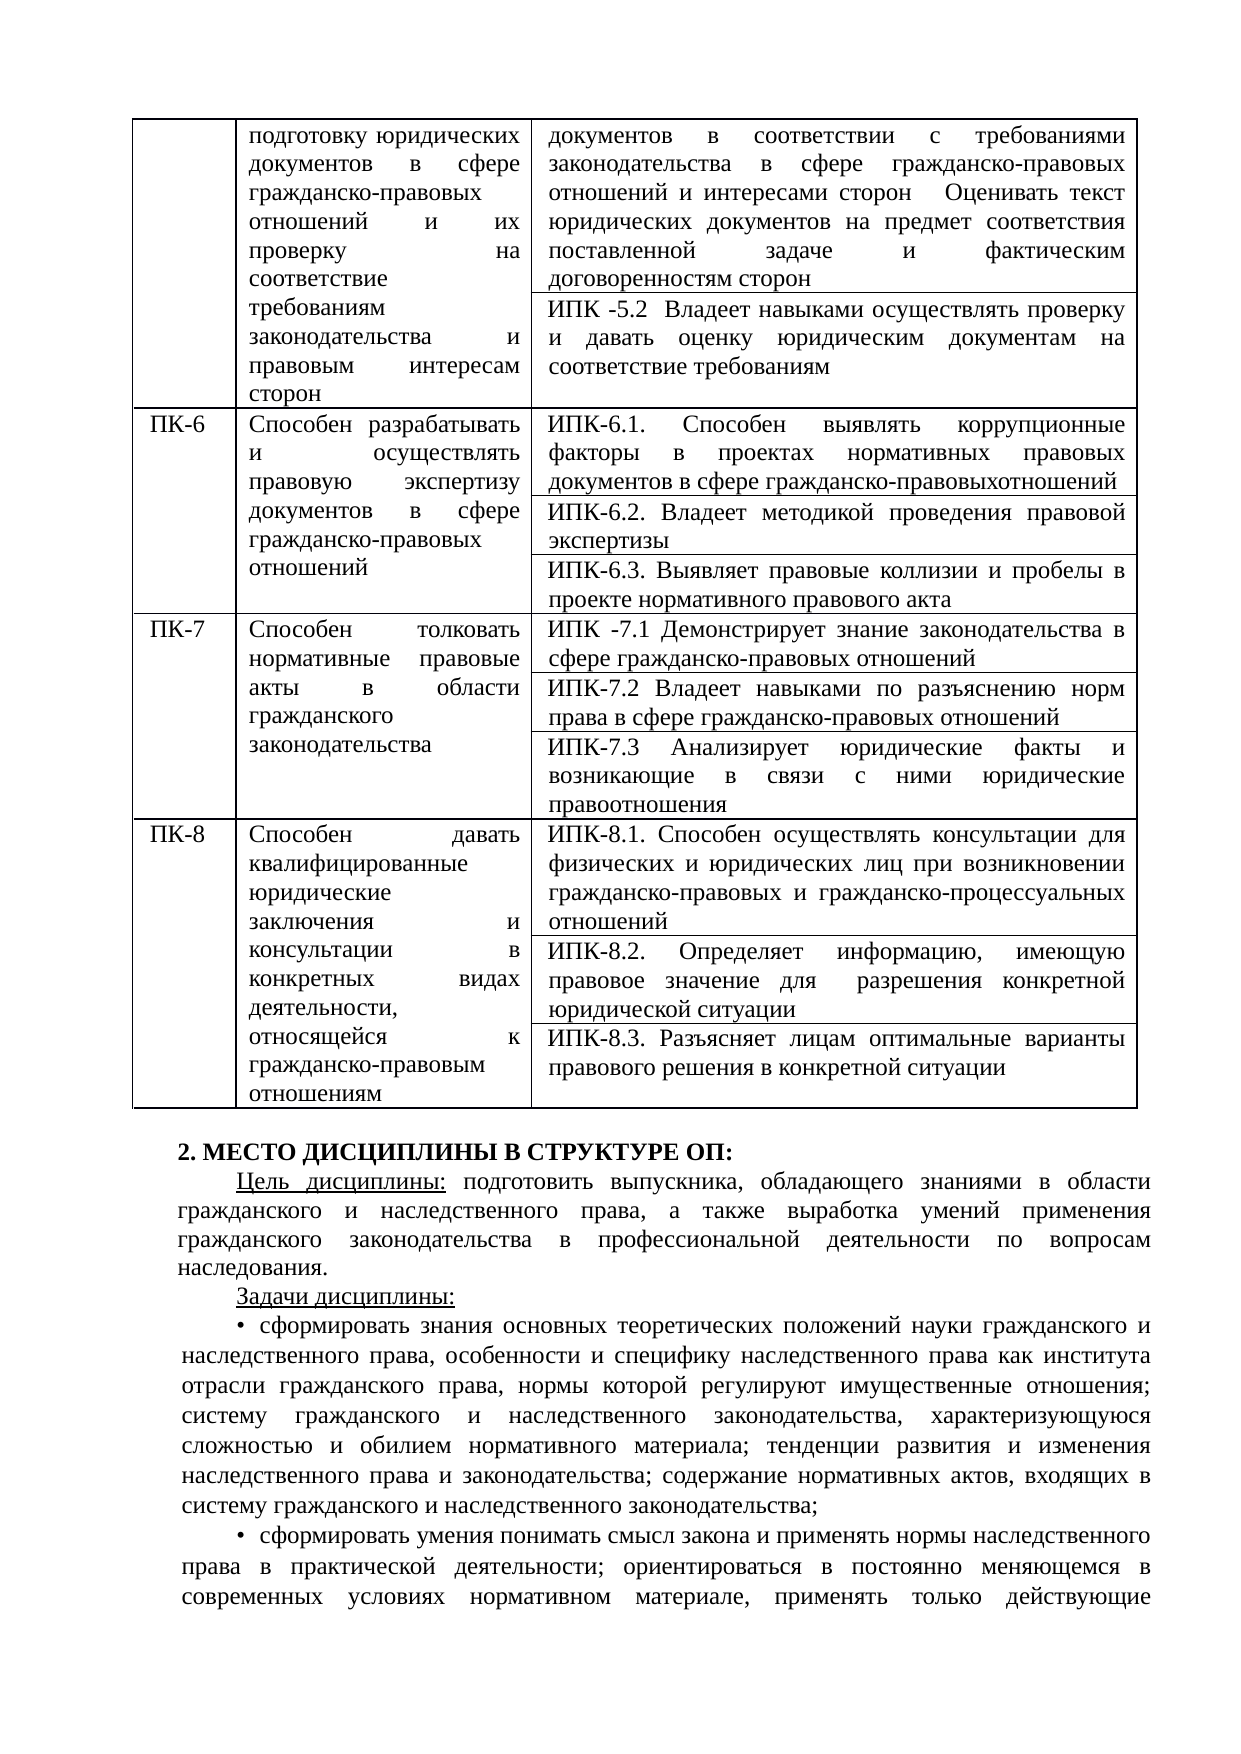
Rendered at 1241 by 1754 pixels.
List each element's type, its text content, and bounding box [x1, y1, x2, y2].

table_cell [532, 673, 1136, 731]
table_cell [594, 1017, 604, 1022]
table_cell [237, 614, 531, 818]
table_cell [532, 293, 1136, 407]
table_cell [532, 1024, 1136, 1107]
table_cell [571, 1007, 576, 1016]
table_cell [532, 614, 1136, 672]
text Задачи дисциплины: [177, 1281, 1152, 1310]
text 2. Место дисциплины в структуре ОП: [177, 1137, 1152, 1166]
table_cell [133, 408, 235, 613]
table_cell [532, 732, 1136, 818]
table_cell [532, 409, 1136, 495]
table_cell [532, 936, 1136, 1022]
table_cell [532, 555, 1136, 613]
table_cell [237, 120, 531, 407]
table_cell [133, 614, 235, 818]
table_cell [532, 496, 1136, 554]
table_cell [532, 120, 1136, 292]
text Цель дисциплины: подготовить выпускника, обладающего знаниями в области гражданского и наследственного права, а также выработка умений применения гражданского законодательства в профессиональной деятельности по вопросам наследования. [177, 1166, 1152, 1281]
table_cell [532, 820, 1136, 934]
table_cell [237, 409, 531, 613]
text • сформировать знания основных теоретических положений науки гражданского и наследственного права, особенности и специфику наследственного права как института отрасли гражданского права, нормы которой регулируют имущественные отношения; систему гражданского и наследственного законодательства, характеризующуюся сложностью и обилием нормативного материала; тенденции развития и изменения наследственного права и законодательства; содержание нормативных актов, входящих в систему гражданского и наследственного законодательства; [181, 1310, 1152, 1519]
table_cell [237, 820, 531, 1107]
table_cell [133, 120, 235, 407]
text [181, 1521, 1152, 1609]
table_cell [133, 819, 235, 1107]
